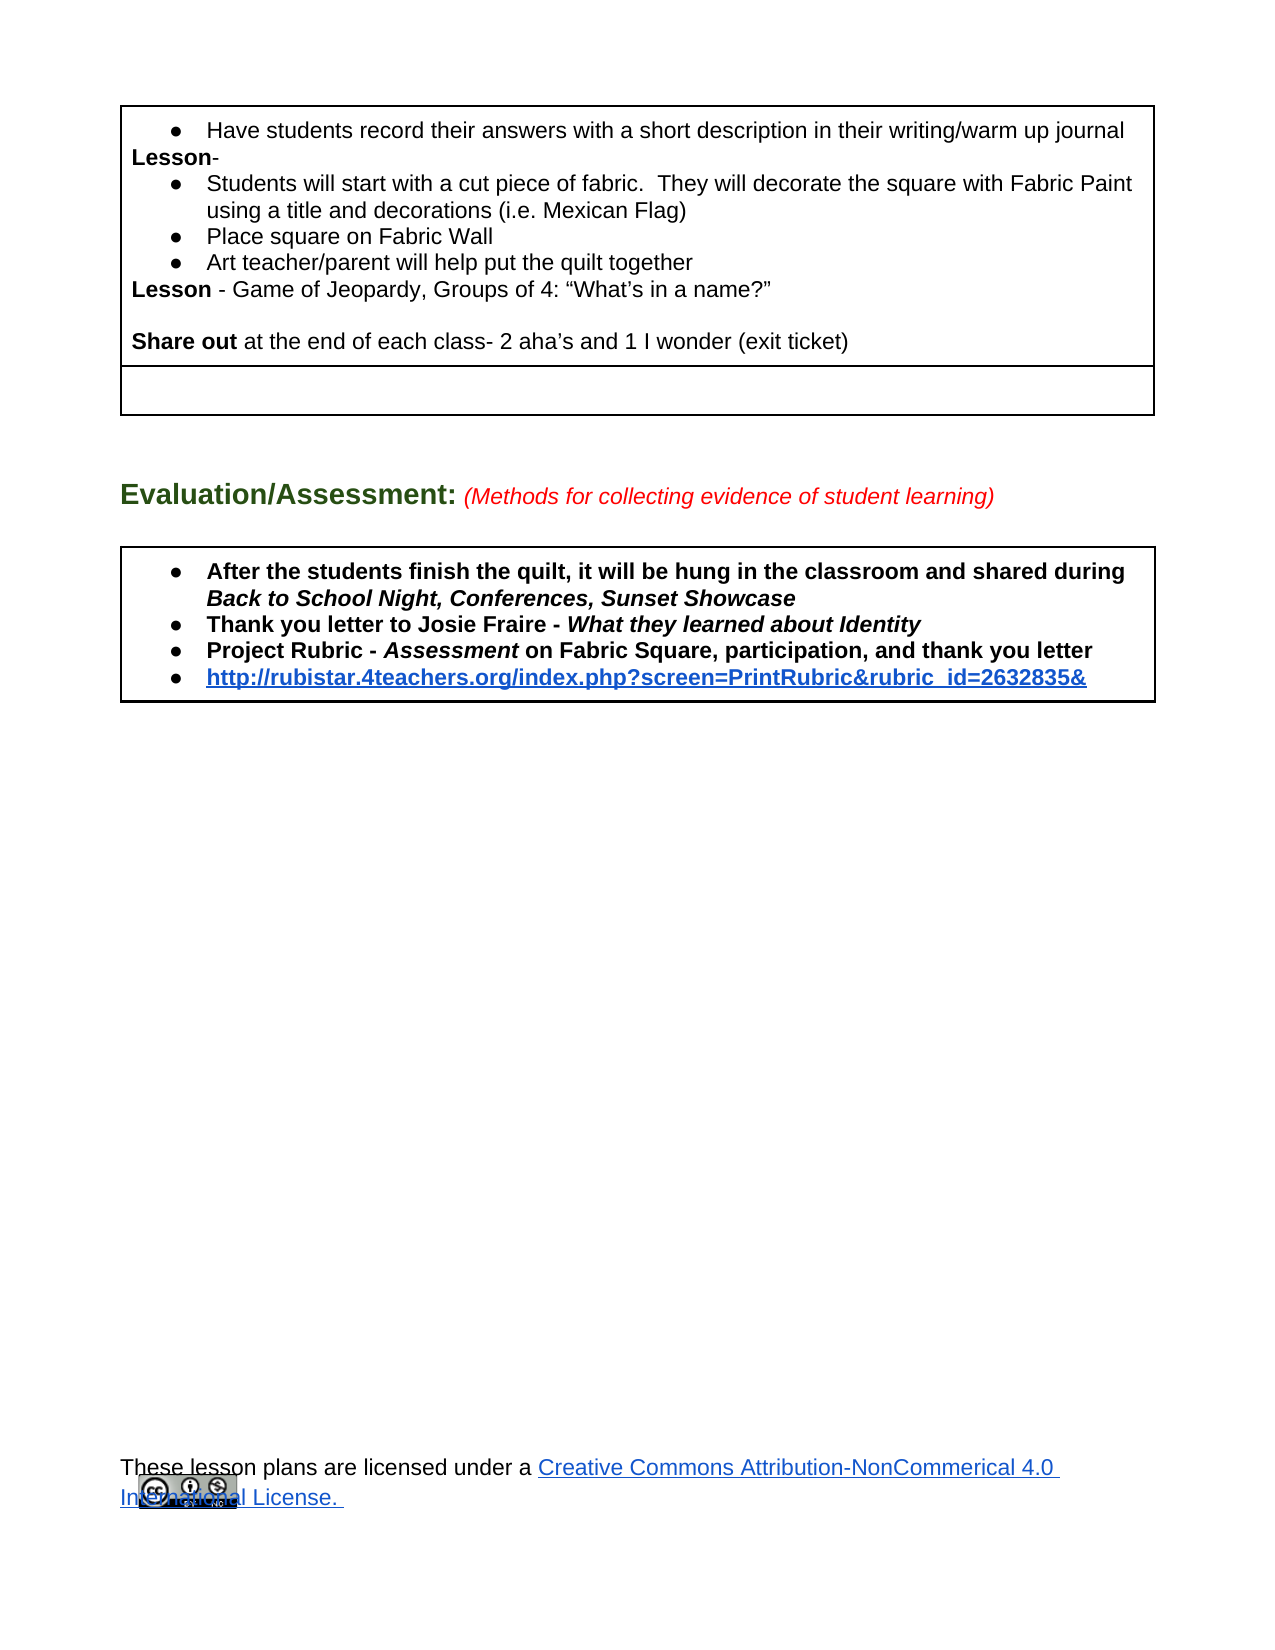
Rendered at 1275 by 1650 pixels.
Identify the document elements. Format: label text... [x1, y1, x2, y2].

table_cell [122, 367, 1153, 414]
text Evaluation/Assessment: (Methods for collecting evidence of student learning) [120, 477, 1155, 510]
table_header After the students finish the quilt, it will be hung in the classroom and shared during Back to School Night, Conferences, Sunset Showcase Thank you letter to Josie Fraire - What they learned about Identity Project Rubric - Assessment on Fabric Square, participation, and thank you letter http://rubistar.4teachers.org/index.php?screen=PrintRubric&rubric_id=2632835& [122, 548, 1154, 700]
picture [138, 1474, 238, 1507]
